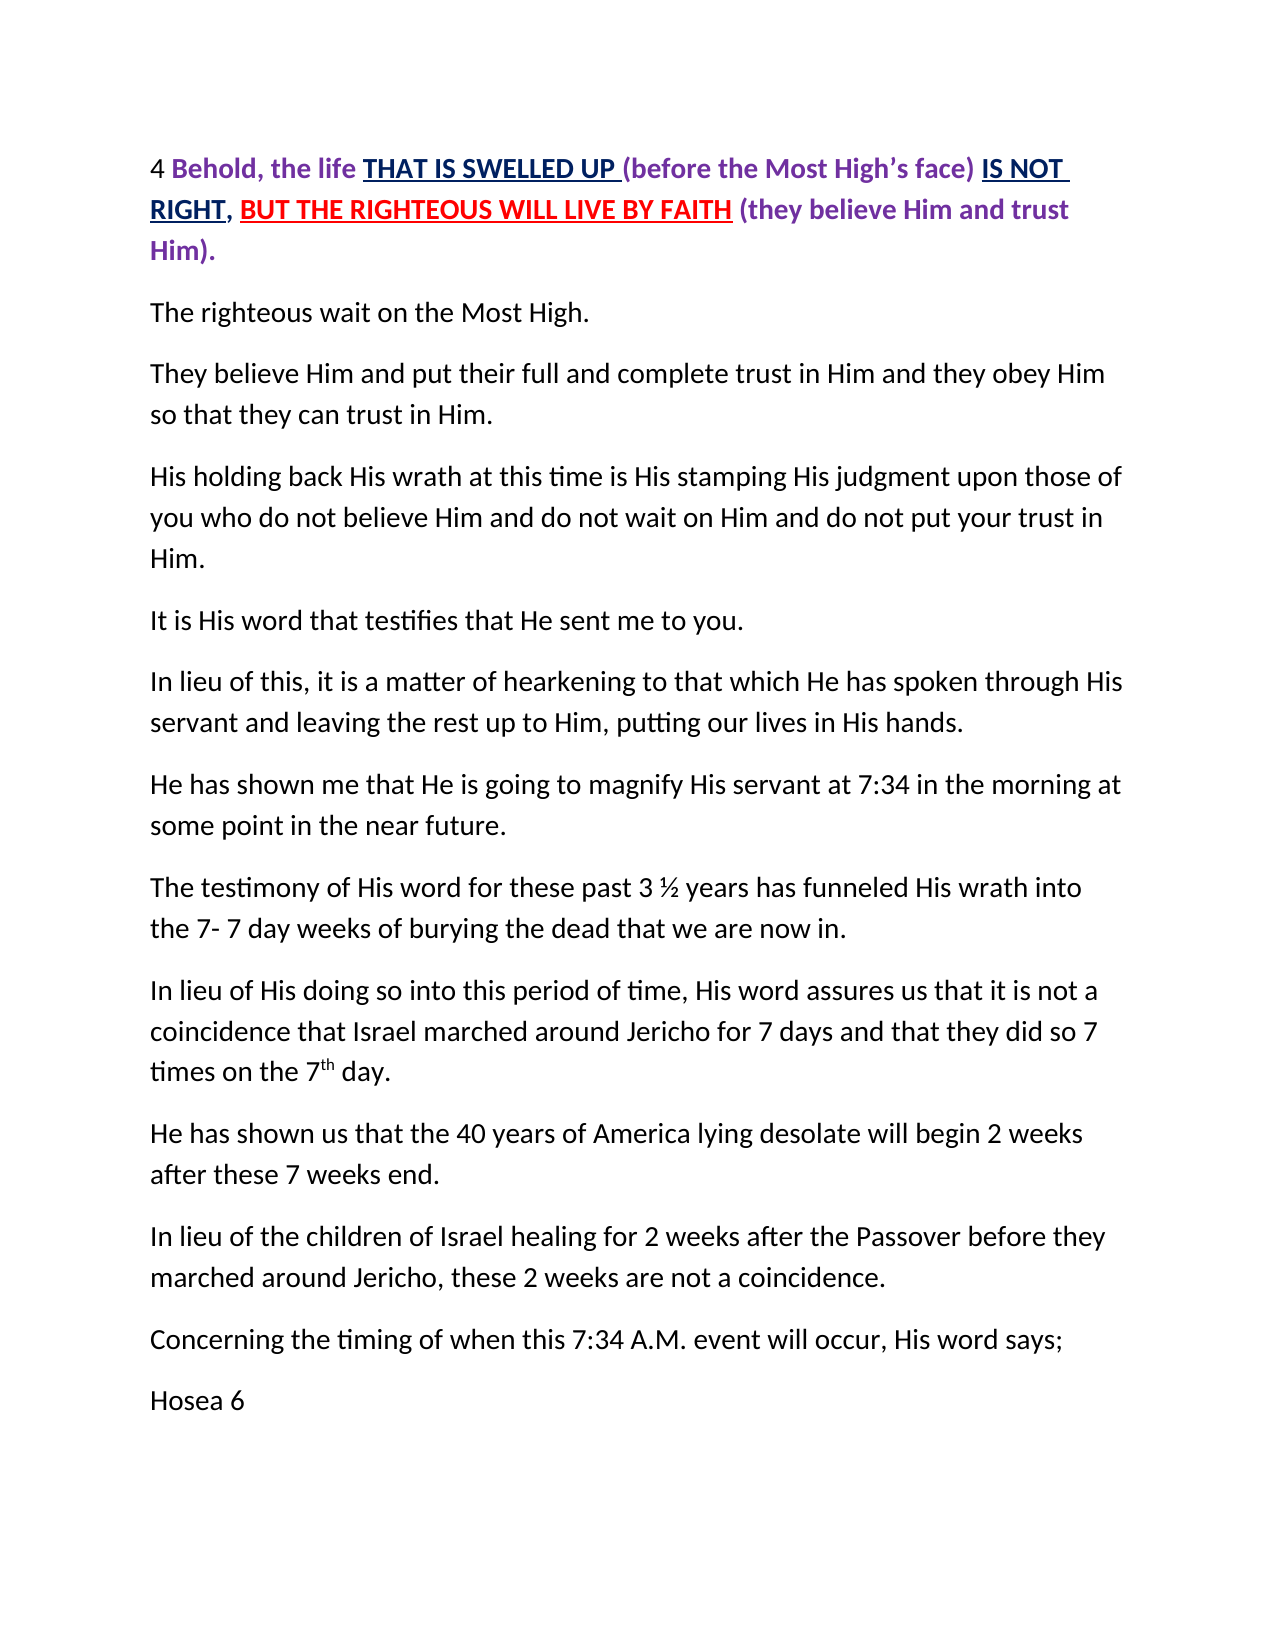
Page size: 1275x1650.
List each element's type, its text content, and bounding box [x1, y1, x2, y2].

text In lieu of the children of Israel healing for 2 weeks after the Passover before they marched around Jericho, these 2 weeks are not a coincidence. [150, 1218, 1125, 1294]
text He has shown us that the 40 years of America lying desolate will begin 2 weeks after these 7 weeks end. [150, 1115, 1125, 1192]
text 4 Behold, the life THAT IS SWELLED UP (before the Most High’s face) IS NOT RIGHT, BUT THE RIGHTEOUS WILL LIVE BY FAITH (they believe Him and trust Him). [150, 150, 1125, 267]
text It is His word that testifies that He sent me to you. [150, 602, 1125, 637]
text They believe Him and put their full and complete trust in Him and they obey Him so that they can trust in Him. [150, 355, 1125, 432]
text The righteous wait on the Most High. [150, 294, 1125, 329]
text The testimony of His word for these past 3 ½ years has funneled His wrath into the 7- 7 day weeks of burying the dead that we are now in. [150, 869, 1125, 946]
text His holding back His wrath at this time is His stamping His judgment upon those of you who do not believe Him and do not wait on Him and do not put your trust in Him. [150, 458, 1125, 576]
text He has shown me that He is going to magnify His servant at 7:34 in the morning at some point in the near future. [150, 766, 1125, 843]
text In lieu of this, it is a matter of hearkening to that which He has spoken through His servant and leaving the rest up to Him, putting our lives in His hands. [150, 663, 1125, 740]
text In lieu of His doing so into this period of time, His word assures us that it is not a coincidence that Israel marched around Jericho for 7 days and that they did so 7 times on the 7th day. [150, 972, 1125, 1089]
text Concerning the timing of when this 7:34 A.M. event will occur, His word says; [150, 1321, 1125, 1356]
text Hosea 6 [150, 1382, 1125, 1418]
